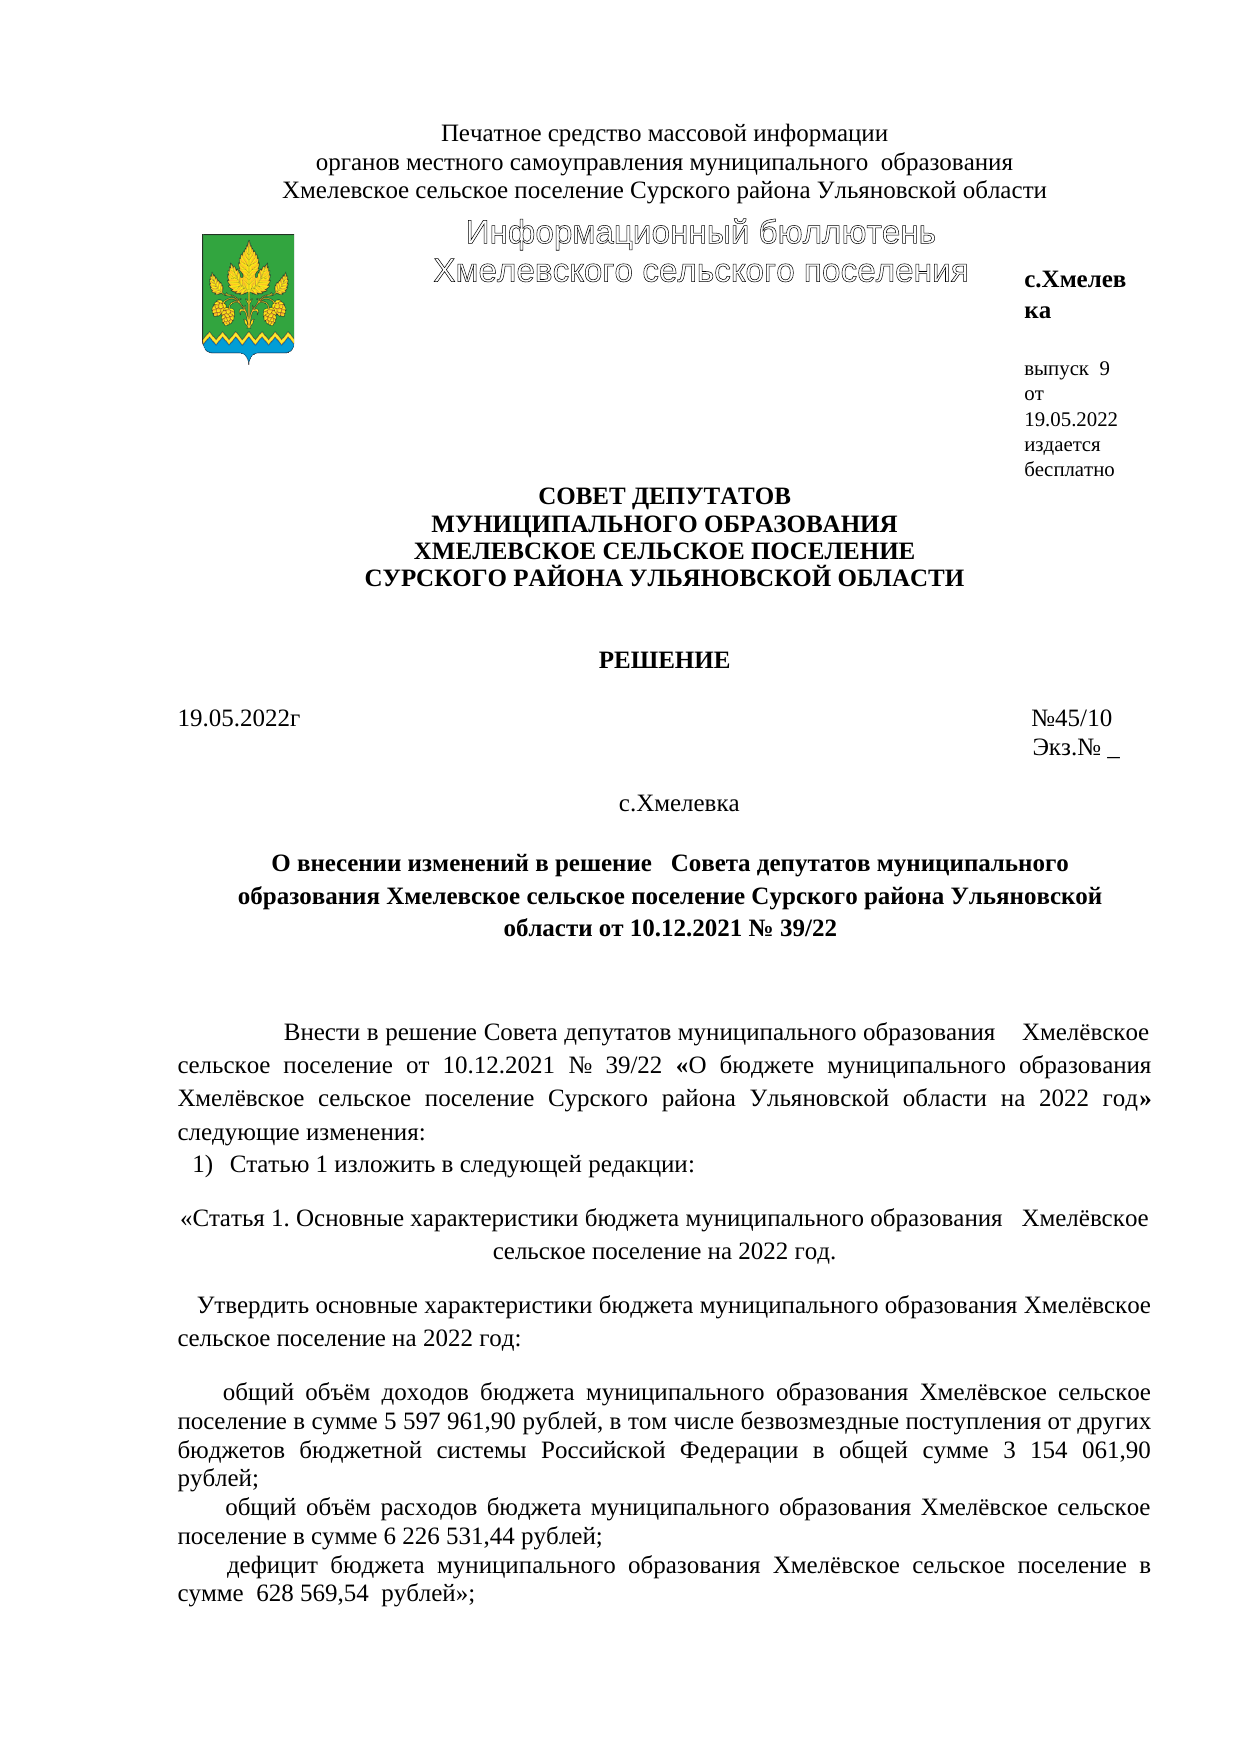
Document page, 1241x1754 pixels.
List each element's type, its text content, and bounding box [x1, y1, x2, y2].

text с.Хмелевка [207, 788, 1152, 817]
text общий объём расходов бюджета муниципального образования Хмелёвское сельское поселение в сумме 6 226 531,44 рублей; [177, 1492, 1152, 1550]
text ХМЕЛЕВСКОЕ СЕЛЬСКОЕ ПОСЕЛЕНИЕ [177, 538, 1152, 565]
text Хмелевское сельское поселение Сурского района Ульяновской области [177, 176, 1152, 204]
text «Статья 1. Основные характеристики бюджета муниципального образования Хмелёвское сельское поселение на 2022 год. [177, 1203, 1152, 1265]
text общий объём доходов бюджета муниципального образования Хмелёвское сельское поселение в сумме 5 597 961,90 рублей, в том числе безвозмездные поступления от других бюджетов бюджетной системы Российской Федерации в общей сумме 3 154 061,90 рублей; [177, 1377, 1152, 1492]
table_header [177, 204, 319, 483]
table_header О внесении изменений в решение Совета депутатов муниципального образования Хмелевское сельское поселение Сурского района Ульяновской области от 10.12.2021 № 39/22 [189, 846, 1152, 1017]
text дефицит бюджета муниципального образования Хмелёвское сельское поселение в сумме 628 569,54 рублей»; [177, 1550, 1152, 1607]
text Утвердить основные характеристики бюджета муниципального образования Хмелёвское сельское поселение на 2022 год: [177, 1290, 1152, 1352]
text РЕШЕНИЕ [177, 647, 1152, 674]
text органов местного самоуправления муниципального образования [177, 147, 1152, 176]
text Экз.№ _ [177, 732, 1152, 760]
text Печатное средство массовой информации [177, 118, 1152, 147]
table_cell выпуск 9 от 19.05.2022 издается бесплатно [1013, 356, 1152, 483]
text СУРСКОГО РАЙОНА УЛЬЯНОВСКОЙ ОБЛАСТИ [177, 565, 1152, 592]
picture [202, 234, 295, 365]
table_header с.Хмелевка [1013, 204, 1152, 356]
list Статью 1 изложить в следующей редакции: [192, 1149, 1152, 1178]
text 19.05.2022г №45/10 [177, 703, 1152, 732]
table_header [319, 204, 1013, 483]
text СОВЕТ ДЕПУТАТОВ [177, 483, 1152, 510]
text Внести в решение Совета депутатов муниципального образования Хмелёвское сельское поселение от 10.12.2021 № 39/22 «О бюджете муниципального образования Хмелёвское сельское поселение Сурского района Ульяновской области на 2022 год» следующие изменения: [177, 1017, 1152, 1145]
text МУНИЦИПАЛЬНОГО ОБРАЗОВАНИЯ [177, 510, 1152, 538]
